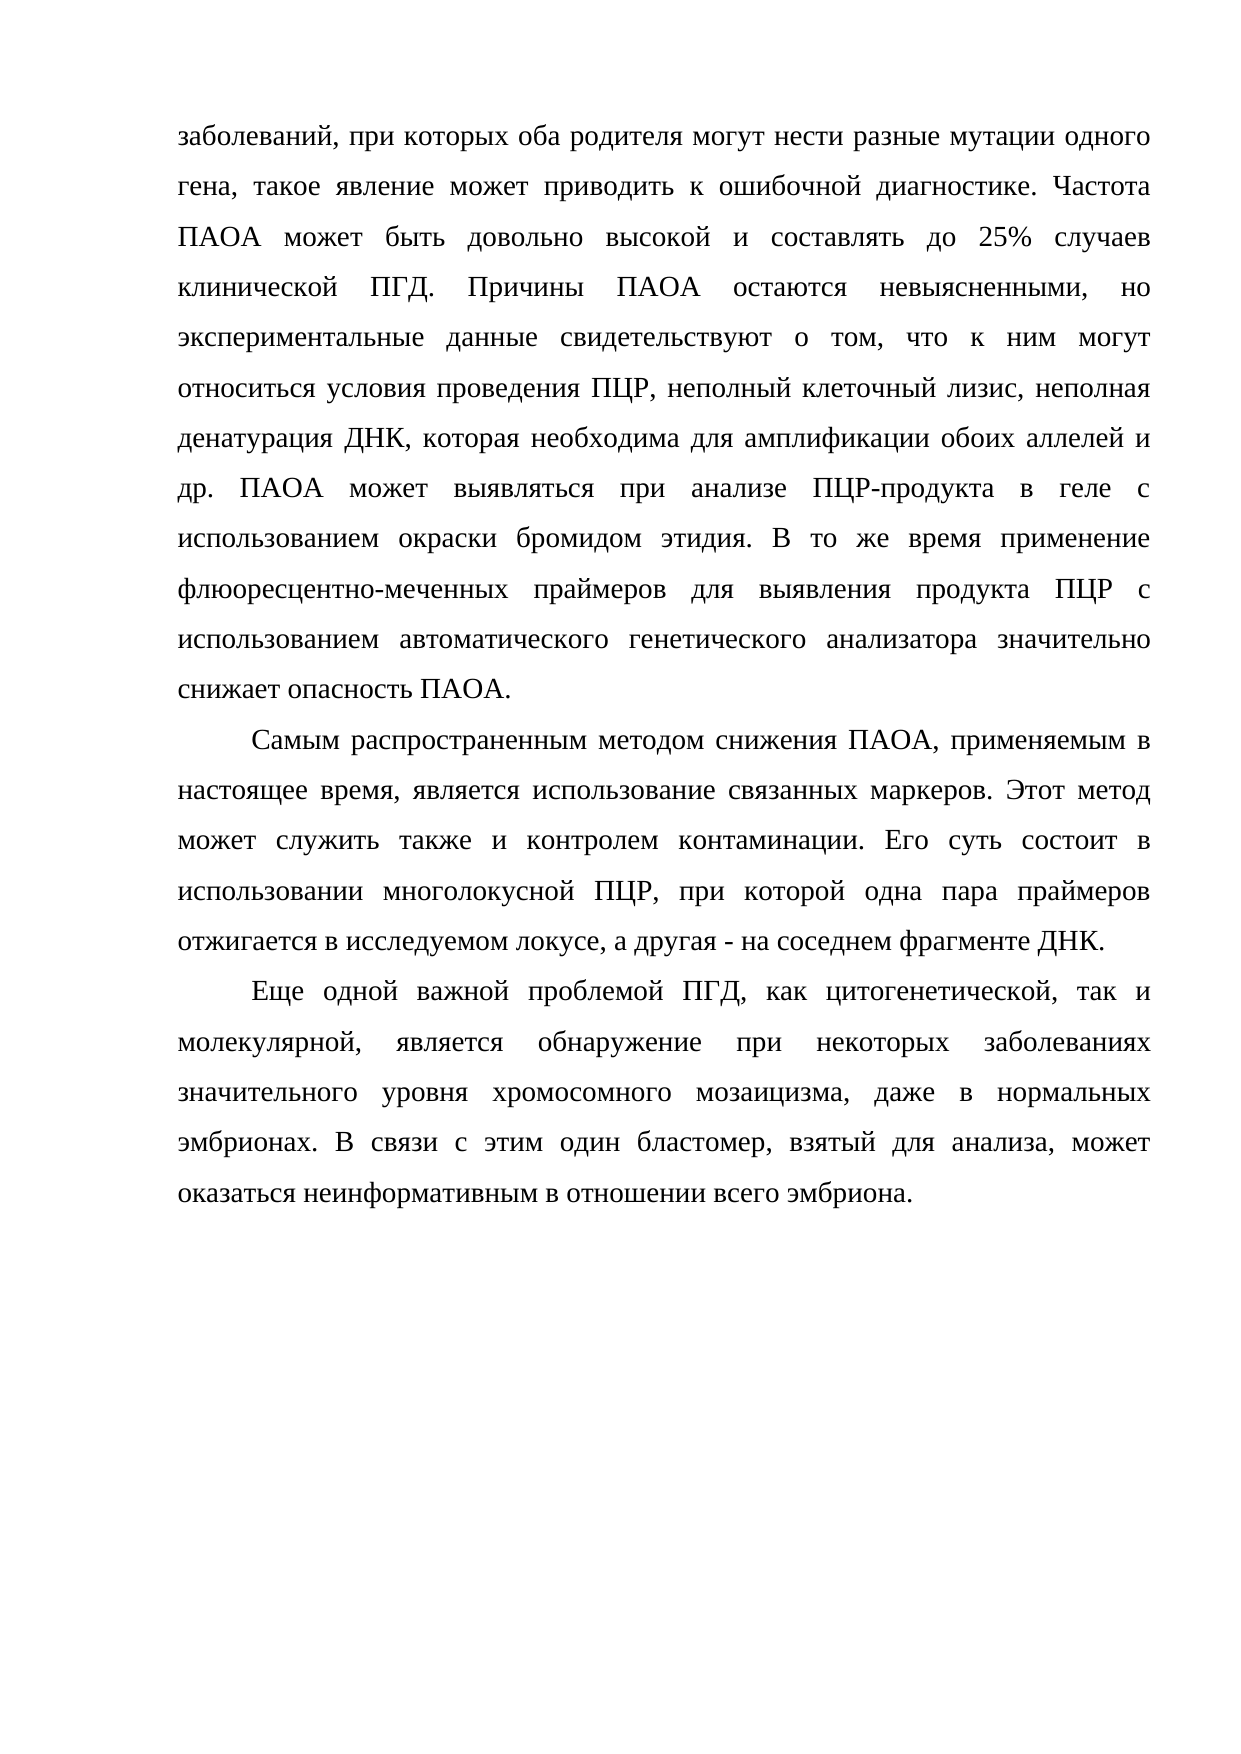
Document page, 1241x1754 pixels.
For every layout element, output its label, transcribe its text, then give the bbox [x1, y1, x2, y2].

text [177, 118, 1152, 705]
text Самым распространенным методом снижения ПАОА, применяемым в настоящее время, является использование связанных маркеров. Этот метод может служить также и контролем контаминации. Его суть состоит в использовании многолокусной ПЦР, при которой одна пара праймеров отжигается в исследуемом локусе, а другая - на соседнем фрагменте ДНК. [177, 722, 1152, 957]
text Еще одной важной проблемой ПГД, как цитогенетической, так и молекулярной, является обнаружение при некоторых заболеваниях значительного уровня хромосомного мозаицизма, даже в нормальных эмбрионах. В связи с этим один бластомер, взятый для анализа, может оказаться неинформативным в отношении всего эмбриона. [177, 973, 1152, 1208]
